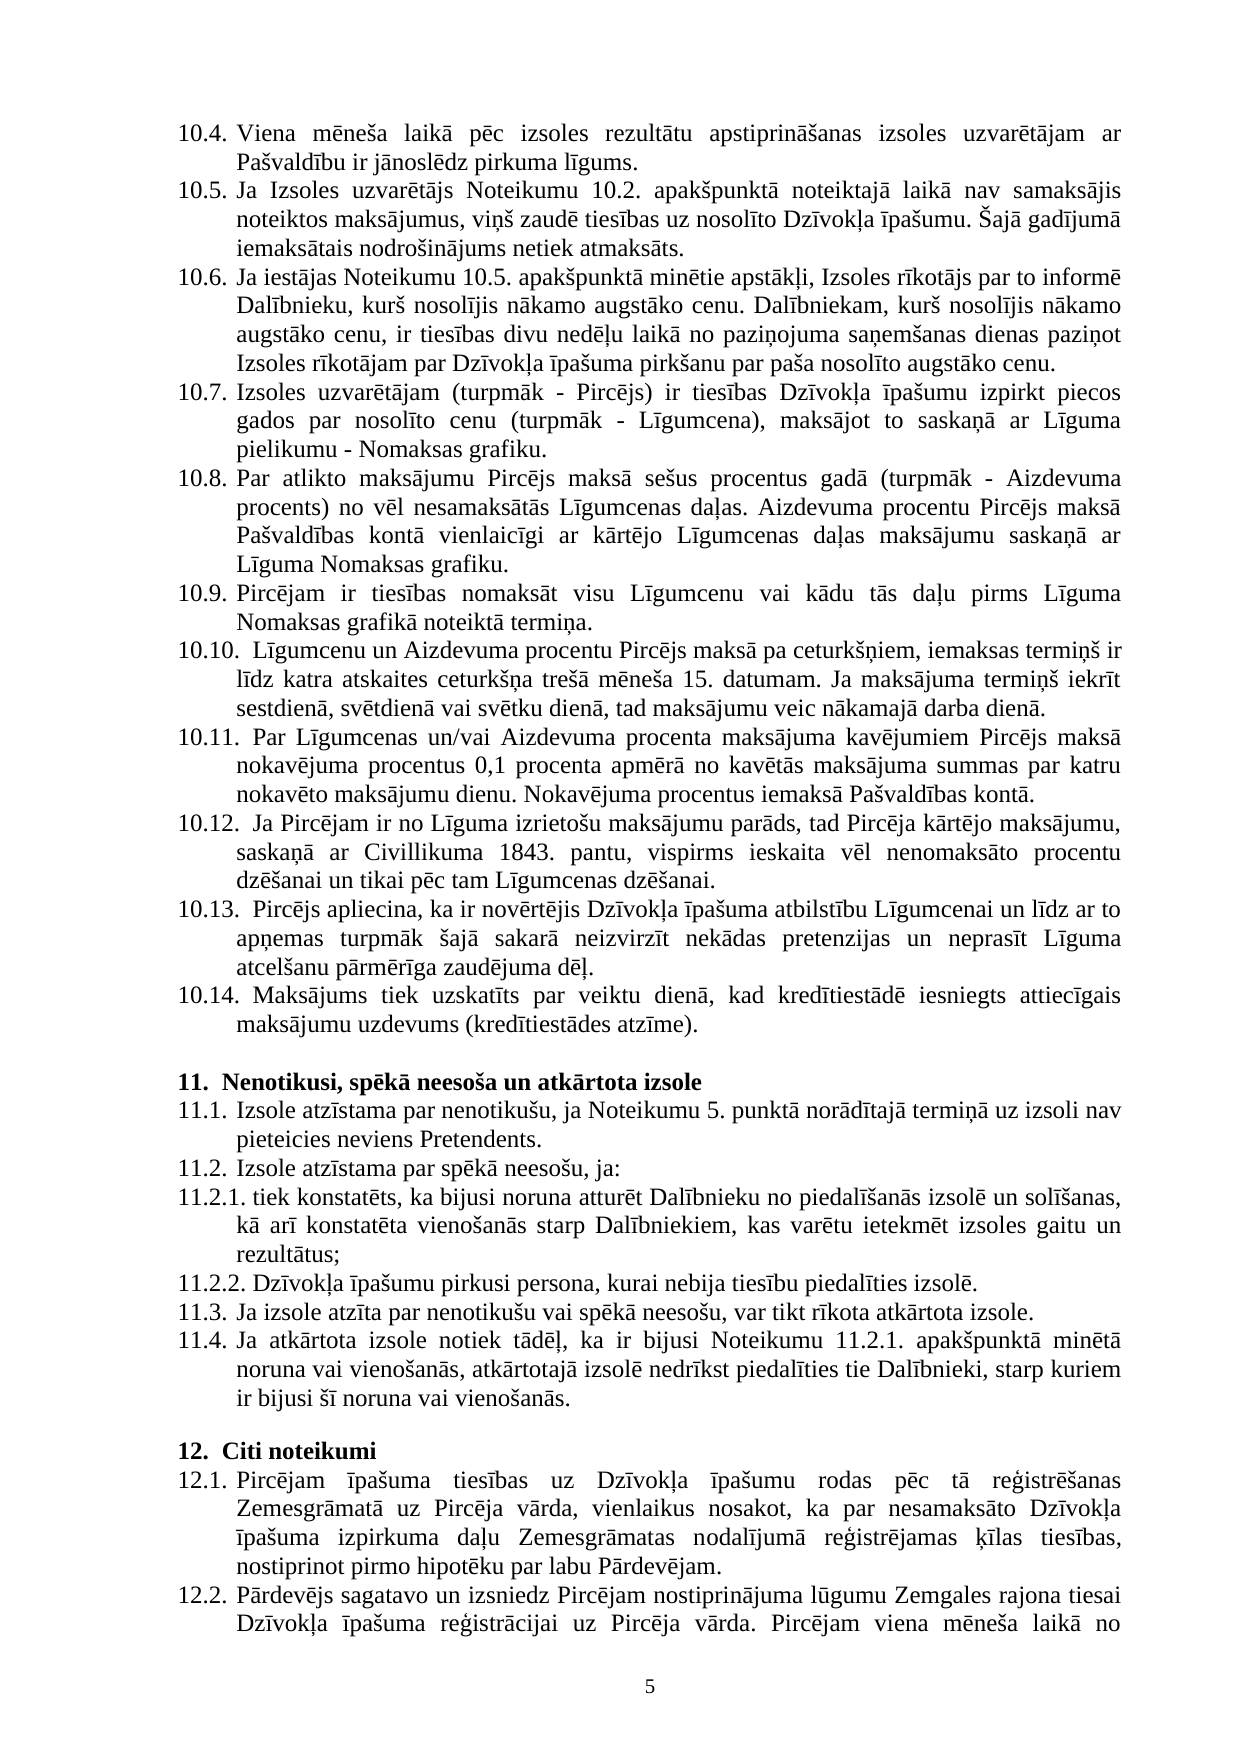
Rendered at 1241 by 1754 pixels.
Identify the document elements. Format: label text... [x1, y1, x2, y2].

title tiek konstatēts, ka bijusi noruna atturēt Dalībnieku no piedalīšanās izsolē un solīšanas, kā arī konstatēta vienošanās starp Dalībniekiem, kas varētu ietekmēt izsoles gaitu un rezultātus; [177, 1182, 1122, 1268]
title Ja iestājas Noteikumu 10.5. apakšpunktā minētie apstākļi, Izsoles rīkotājs par to informē Dalībnieku, kurš nosolījis nākamo augstāko cenu. Dalībniekam, kurš nosolījis nākamo augstāko cenu, ir tiesības divu nedēļu laikā no paziņojuma saņemšanas dienas paziņot Izsoles rīkotājam par Dzīvokļa īpašuma pirkšanu par paša nosolīto augstāko cenu. [177, 262, 1122, 377]
title Maksājums tiek uzskatīts par veiktu dienā, kad kredītiestādē iesniegts attiecīgais maksājumu uzdevums (kredītiestādes atzīme). [177, 981, 1122, 1038]
title Viena mēneša laikā pēc izsoles rezultātu apstiprināšanas izsoles uzvarētājam ar Pašvaldību ir jānoslēdz pirkuma līgums. [177, 118, 1122, 176]
title Izsole atzīstama par nenotikušu, ja Noteikumu 5. punktā norādītajā termiņā uz izsoli nav pieteicies neviens Pretendents. [177, 1096, 1122, 1153]
title Ja Izsoles uzvarētājs Noteikumu 10.2. apakšpunktā noteiktajā laikā nav samaksājis noteiktos maksājumus, viņš zaudē tiesības uz nosolīto Dzīvokļa īpašumu. Šajā gadījumā iemaksātais nodrošinājums netiek atmaksāts. [177, 176, 1122, 262]
title Līgumcenu un Aizdevuma procentu Pircējs maksā pa ceturkšņiem, iemaksas termiņš ir līdz katra atskaites ceturkšņa trešā mēneša 15. datumam. Ja maksājuma termiņš iekrīt sestdienā, svētdienā vai svētku dienā, tad maksājumu veic nākamajā darba dienā. [177, 636, 1122, 722]
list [177, 1580, 1122, 1637]
title Ja atkārtota izsole notiek tādēļ, ka ir bijusi Noteikumu 11.2.1. apakšpunktā minētā noruna vai vienošanās, atkārtotajā izsolē nedrīkst piedalīties tie Dalībnieki, starp kuriem ir bijusi šī noruna vai vienošanās. [177, 1326, 1122, 1412]
title Ja Pircējam ir no Līguma izrietošu maksājumu parāds, tad Pircēja kārtējo maksājumu, saskaņā ar Civillikuma 1843. pantu, vispirms ieskaita vēl nenomaksāto procentu dzēšanai un tikai pēc tam Līgumcenas dzēšanai. [177, 808, 1122, 894]
title Par Līgumcenas un/vai Aizdevuma procenta maksājuma kavējumiem Pircējs maksā nokavējuma procentus 0,1 procenta apmērā no kavētās maksājuma summas par katru nokavēto maksājumu dienu. Nokavējuma procentus iemaksā Pašvaldības kontā. [177, 722, 1122, 808]
title Ja izsole atzīta par nenotikušu vai spēkā neesošu, var tikt rīkota atkārtota izsole. [177, 1297, 1122, 1326]
title Izsoles uzvarētājam (turpmāk - Pircējs) ir tiesības Dzīvokļa īpašumu izpirkt piecos gados par nosolīto cenu (turpmāk - Līgumcena), maksājot to saskaņā ar Līguma pielikumu - Nomaksas grafiku. [177, 377, 1122, 463]
title Nenotikusi, spēkā neesoša un atkārtota izsole [177, 1067, 1122, 1096]
title Pircējs apliecina, ka ir novērtējis Dzīvokļa īpašuma atbilstību Līgumcenai un līdz ar to apņemas turpmāk šajā sakarā neizvirzīt nekādas pretenzijas un neprasīt Līguma atcelšanu pārmērīga zaudējuma dēļ. [177, 894, 1122, 981]
title Pircējam īpašuma tiesības uz Dzīvokļa īpašumu rodas pēc tā reģistrēšanas Zemesgrāmatā uz Pircēja vārda, vienlaikus nosakot, ka par nesamaksāto Dzīvokļa īpašuma izpirkuma daļu Zemesgrāmatas nodalījumā reģistrējamas ķīlas tiesības, nostiprinot pirmo hipotēku par labu Pārdevējam. [177, 1465, 1122, 1580]
title Pircējam ir tiesības nomaksāt visu Līgumcenu vai kādu tās daļu pirms Līguma Nomaksas grafikā noteiktā termiņa. [177, 578, 1122, 636]
title Citi noteikumi [177, 1436, 1122, 1465]
title Izsole atzīstama par spēkā neesošu, ja: [177, 1153, 1122, 1182]
title Par atlikto maksājumu Pircējs maksā sešus procentus gadā (turpmāk - Aizdevuma procents) no vēl nesamaksātās Līgumcenas daļas. Aizdevuma procentu Pircējs maksā Pašvaldības kontā vienlaicīgi ar kārtējo Līgumcenas daļas maksājumu saskaņā ar Līguma Nomaksas grafiku. [177, 463, 1122, 578]
title Dzīvokļa īpašumu pirkusi persona, kurai nebija tiesību piedalīties izsolē. [177, 1268, 1122, 1297]
